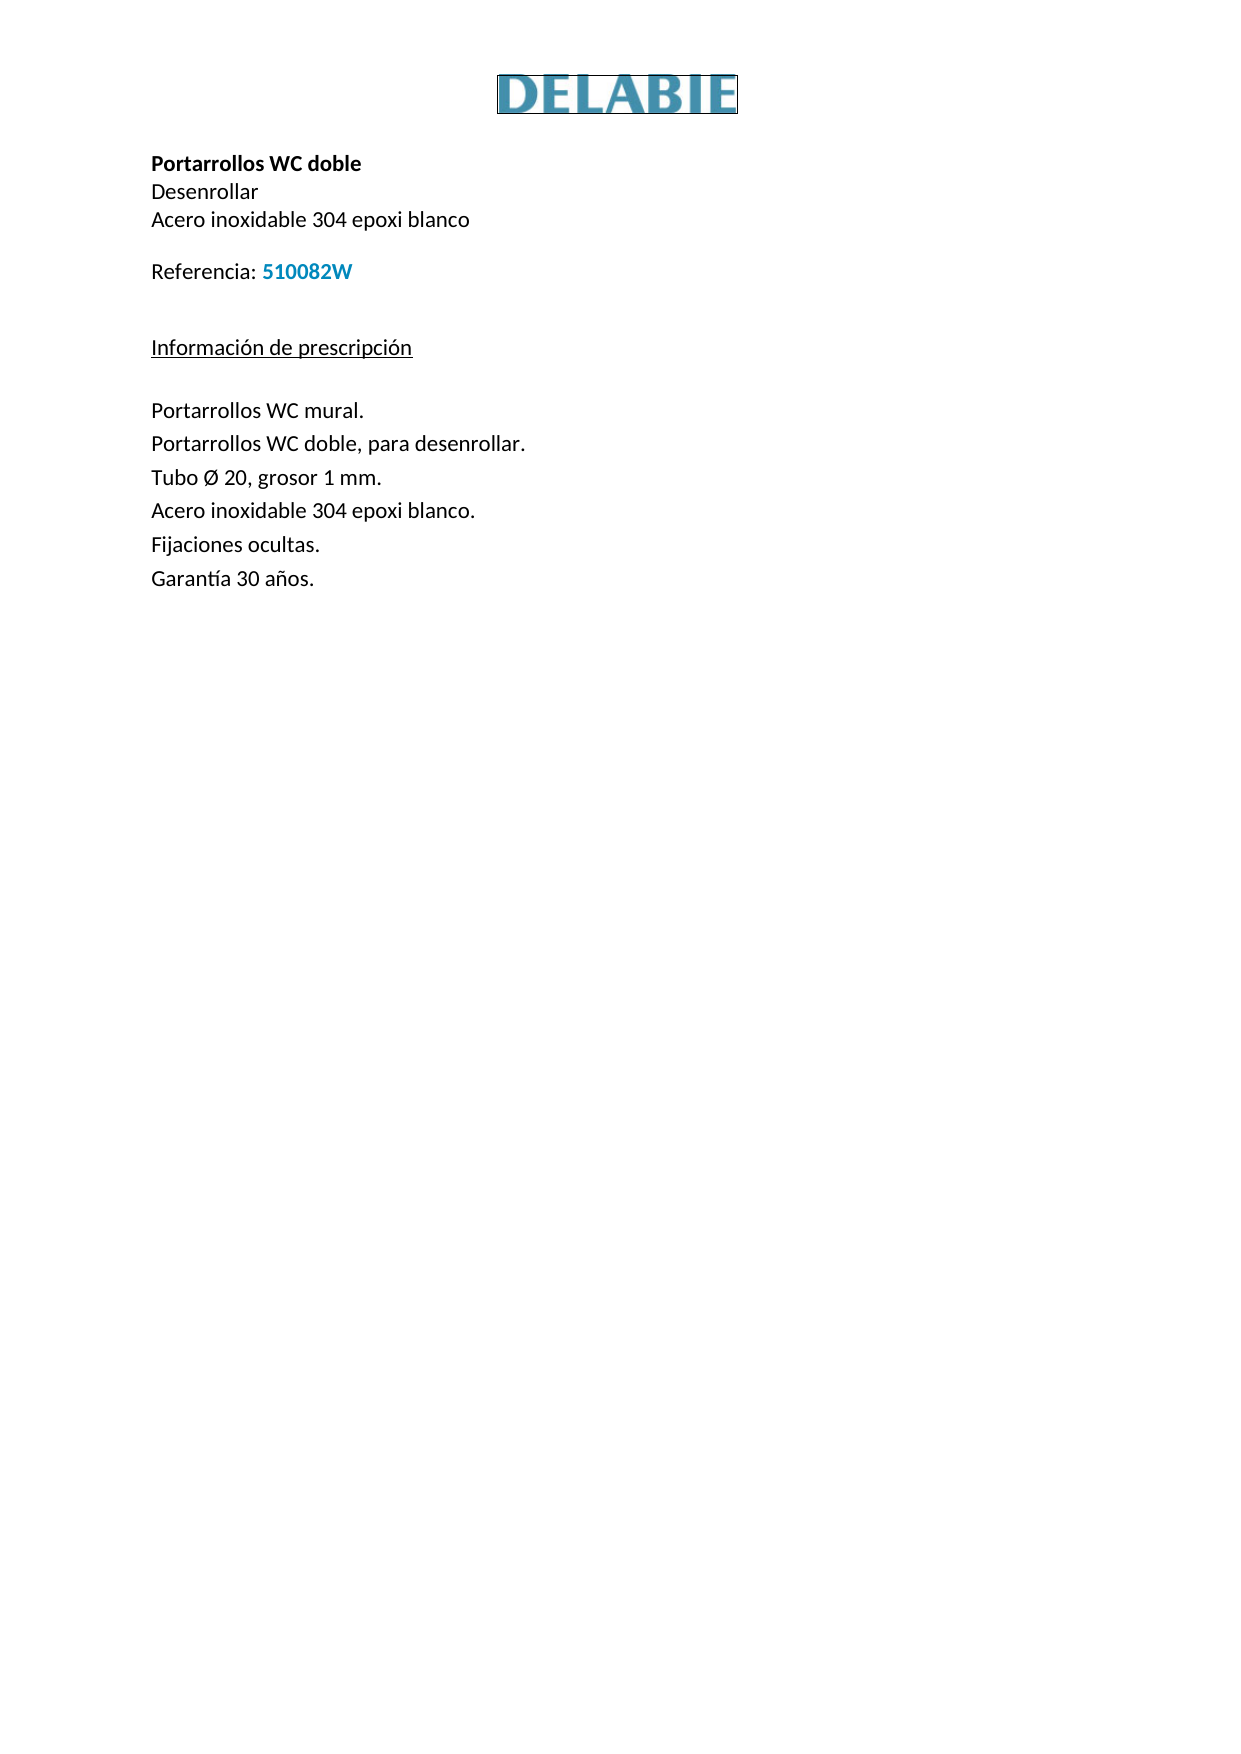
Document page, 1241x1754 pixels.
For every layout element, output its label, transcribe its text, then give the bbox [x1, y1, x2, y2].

text Acero inoxidable 304 epoxi blanco. [151, 497, 1084, 525]
text Acero inoxidable 304 epoxi blanco [151, 205, 1084, 233]
text Desenrollar [151, 177, 1084, 205]
text Portarrollos WC doble [151, 149, 1084, 177]
picture [498, 76, 737, 113]
text Portarrollos WC mural. [151, 396, 1084, 424]
text Información de prescripción [151, 333, 1084, 361]
text Referencia: 510082W [151, 257, 1084, 285]
text Portarrollos WC doble, para desenrollar. [151, 429, 1084, 458]
text Tubo Ø 20, grosor 1 mm. [151, 463, 1084, 491]
text Fijaciones ocultas. [151, 530, 1084, 558]
text Garantía 30 años. [151, 564, 1084, 592]
